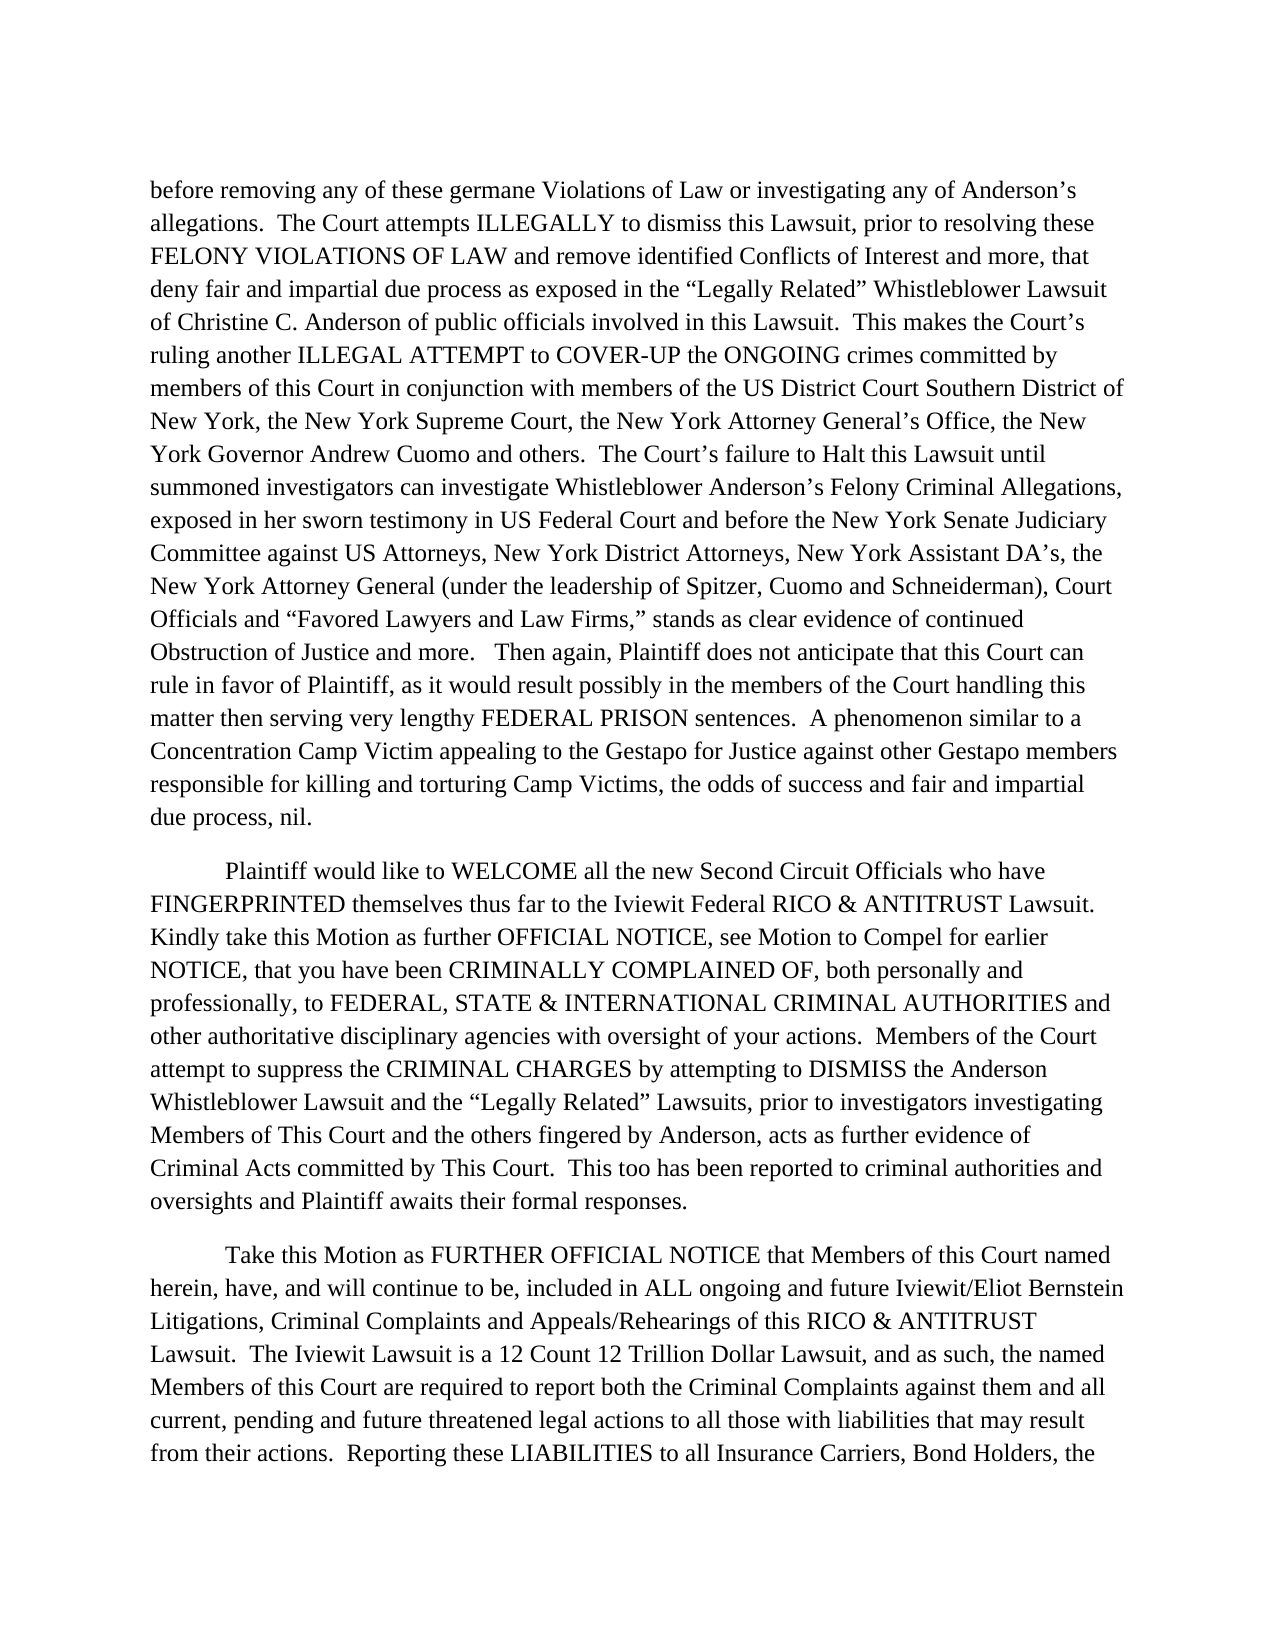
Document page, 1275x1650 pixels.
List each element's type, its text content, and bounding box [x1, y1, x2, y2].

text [150, 175, 1125, 831]
text Plaintiff would like to WELCOME all the new Second Circuit Officials who have FINGERPRINTED themselves thus far to the Iviewit Federal RICO & ANTITRUST Lawsuit. Kindly take this Motion as further OFFICIAL NOTICE, see Motion to Compel for earlier NOTICE, that you have been CRIMINALLY COMPLAINED OF, both personally and professionally, to FEDERAL, STATE & INTERNATIONAL CRIMINAL AUTHORITIES and other authoritative disciplinary agencies with oversight of your actions. Members of the Court attempt to suppress the CRIMINAL CHARGES by attempting to DISMISS the Anderson Whistleblower Lawsuit and the “Legally Related” Lawsuits, prior to investigators investigating Members of This Court and the others fingered by Anderson, acts as further evidence of Criminal Acts committed by This Court. This too has been reported to criminal authorities and oversights and Plaintiff awaits their formal responses. [150, 856, 1125, 1215]
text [150, 1240, 1125, 1467]
